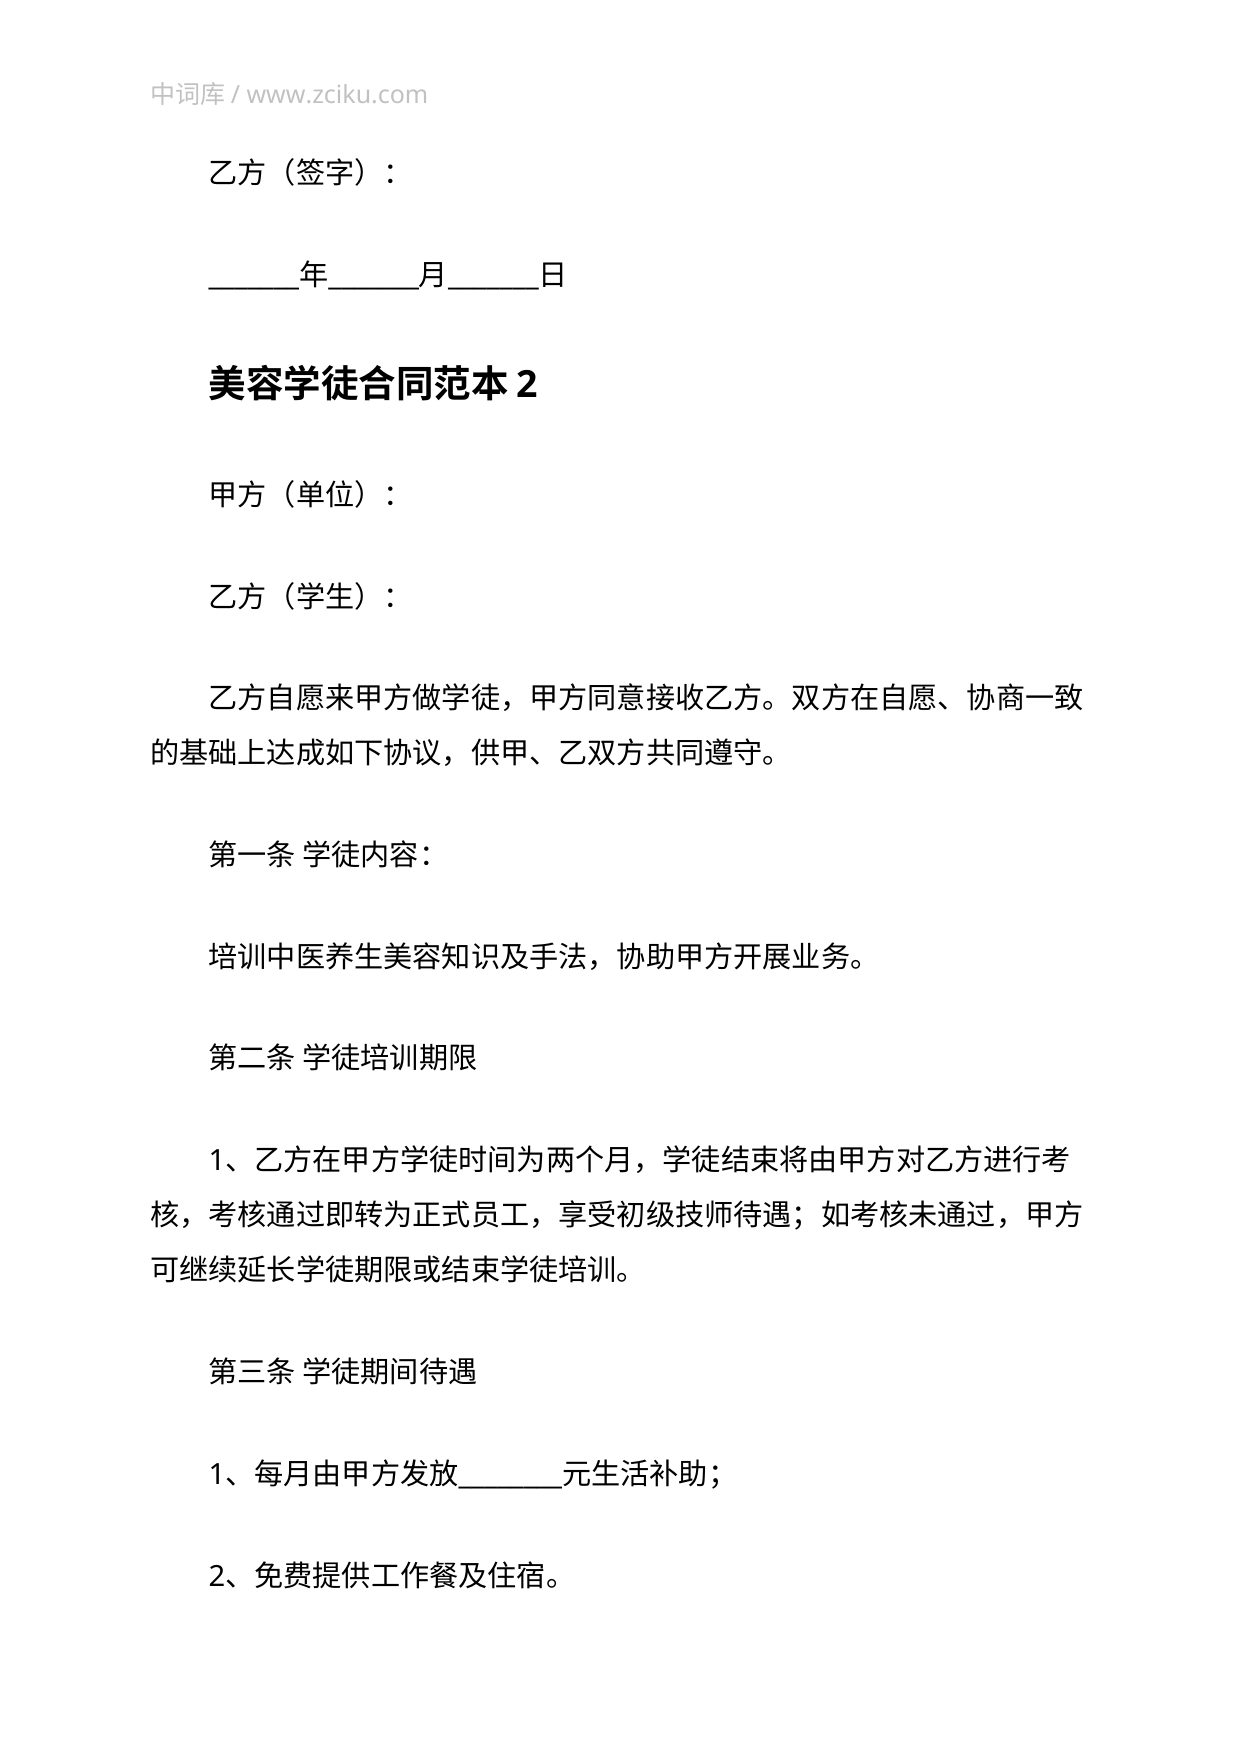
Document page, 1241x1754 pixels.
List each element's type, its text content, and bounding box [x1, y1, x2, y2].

text 美容学徒合同范本2 [150, 354, 1090, 408]
text 甲方（单位）： [150, 471, 1090, 514]
text 1、每月由甲方发放________元生活补助； [150, 1450, 1090, 1493]
text 第一条 学徒内容： [150, 832, 1090, 874]
text 培训中医养生美容知识及手法，协助甲方开展业务。 [150, 933, 1090, 976]
text 乙方（签字）： [150, 150, 1090, 192]
text 第三条 学徒期间待遇 [150, 1348, 1090, 1391]
text 1、乙方在甲方学徒时间为两个月，学徒结束将由甲方对乙方进行考核，考核通过即转为正式员工，享受初级技师待遇；如考核未通过，甲方可继续延长学徒期限或结束学徒培训。 [150, 1137, 1090, 1289]
text 乙方自愿来甲方做学徒，甲方同意接收乙方。双方在自愿、协商一致的基础上达成如下协议，供甲、乙双方共同遵守。 [150, 675, 1090, 772]
text 2、免费提供工作餐及住宿。 [150, 1552, 1090, 1595]
text _______年_______月_______日 [150, 252, 1090, 294]
text 乙方（学生）： [150, 573, 1090, 615]
text 第二条 学徒培训期限 [150, 1035, 1090, 1077]
